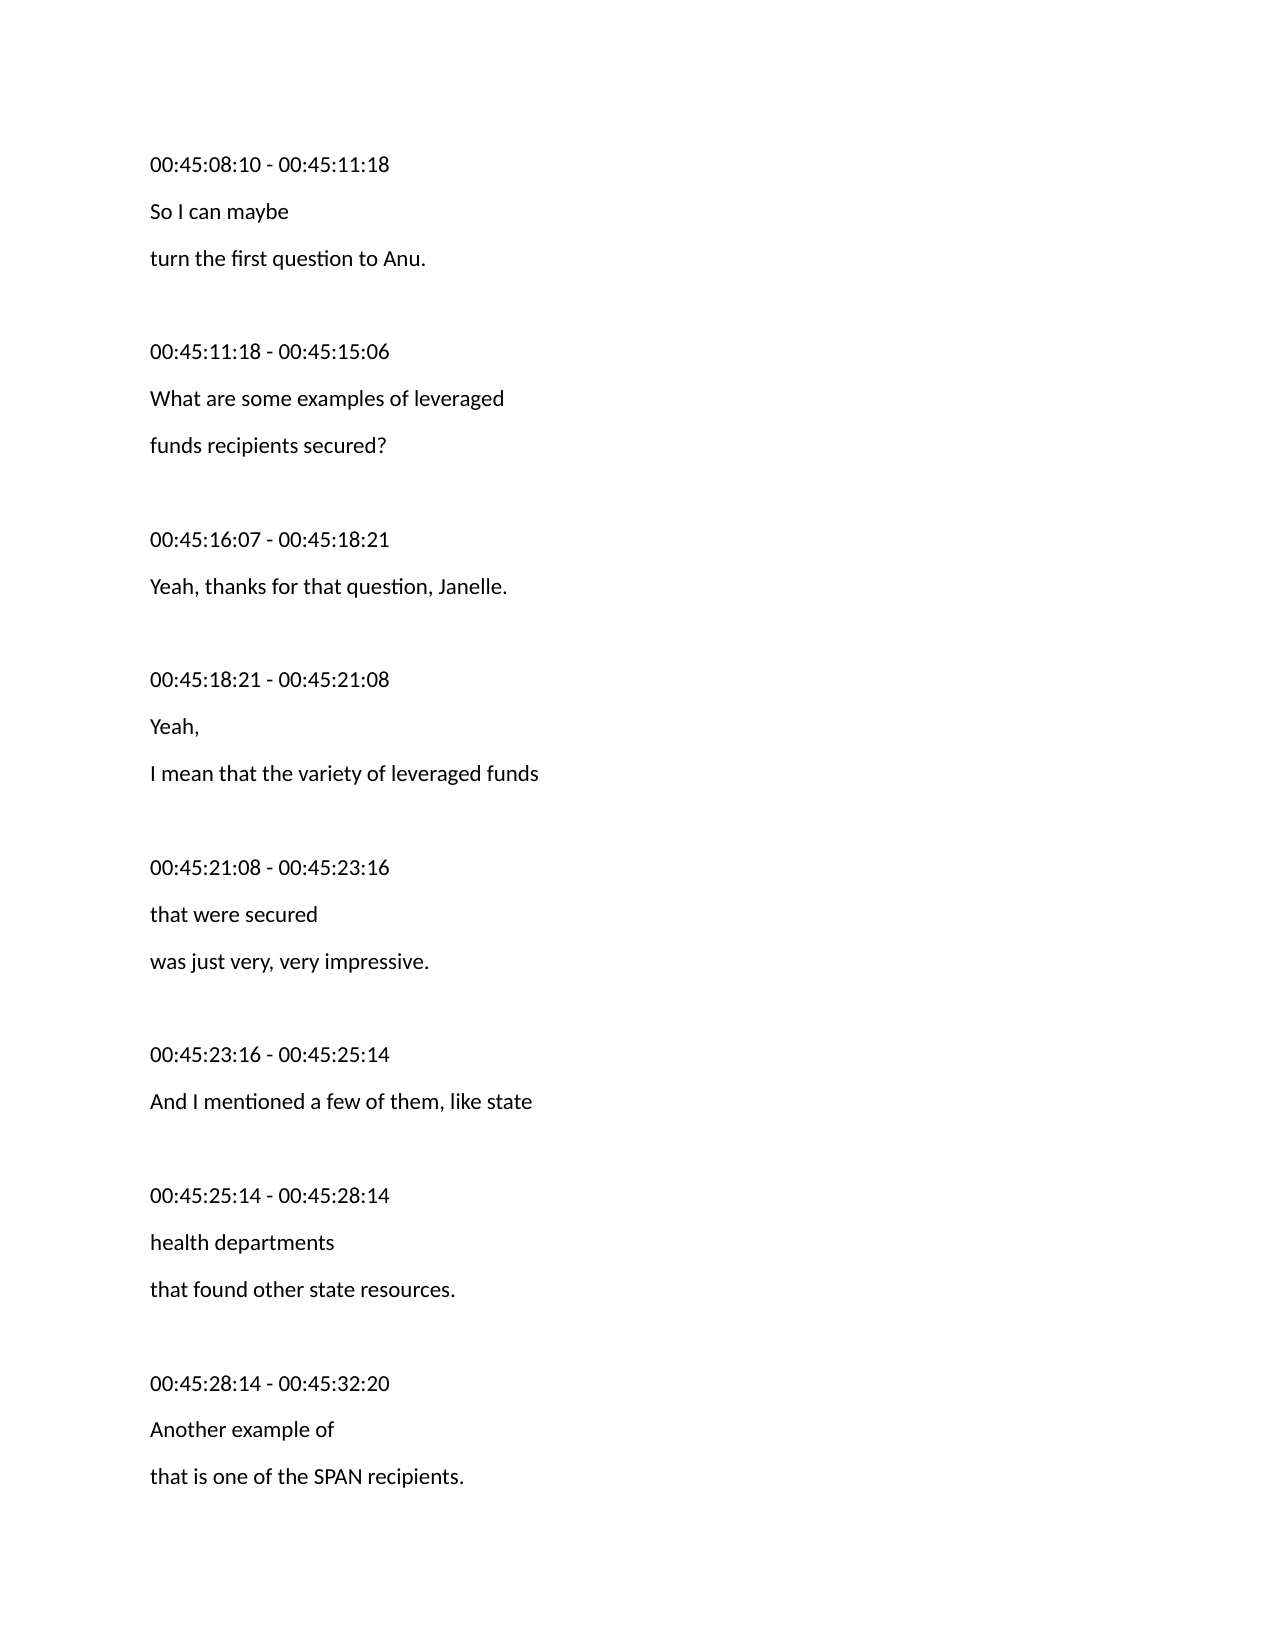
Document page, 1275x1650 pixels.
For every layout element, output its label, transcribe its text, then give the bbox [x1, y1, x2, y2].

text 00:45:08:10 - 00:45:11:18 [150, 150, 1125, 178]
text 00:45:18:21 - 00:45:21:08 [150, 666, 1125, 694]
text that were secured [150, 900, 1125, 928]
text And I mentioned a few of them, like state [150, 1087, 1125, 1116]
text that is one of the SPAN recipients. [150, 1462, 1125, 1491]
text Another example of [150, 1416, 1125, 1444]
text 00:45:28:14 - 00:45:32:20 [150, 1369, 1125, 1397]
text that found other state resources. [150, 1275, 1125, 1303]
text I mean that the variety of leveraged funds [150, 759, 1125, 787]
text was just very, very impressive. [150, 947, 1125, 975]
text What are some examples of leveraged [150, 384, 1125, 412]
text 00:45:21:08 - 00:45:23:16 [150, 853, 1125, 881]
text 00:45:25:14 - 00:45:28:14 [150, 1181, 1125, 1209]
text turn the first question to Anu. [150, 244, 1125, 272]
text health departments [150, 1228, 1125, 1256]
text 00:45:23:16 - 00:45:25:14 [150, 1041, 1125, 1069]
text funds recipients secured? [150, 431, 1125, 459]
text 00:45:11:18 - 00:45:15:06 [150, 337, 1125, 366]
text 00:45:16:07 - 00:45:18:21 [150, 525, 1125, 553]
text So I can maybe [150, 197, 1125, 225]
text Yeah, thanks for that question, Janelle. [150, 572, 1125, 600]
text Yeah, [150, 712, 1125, 741]
